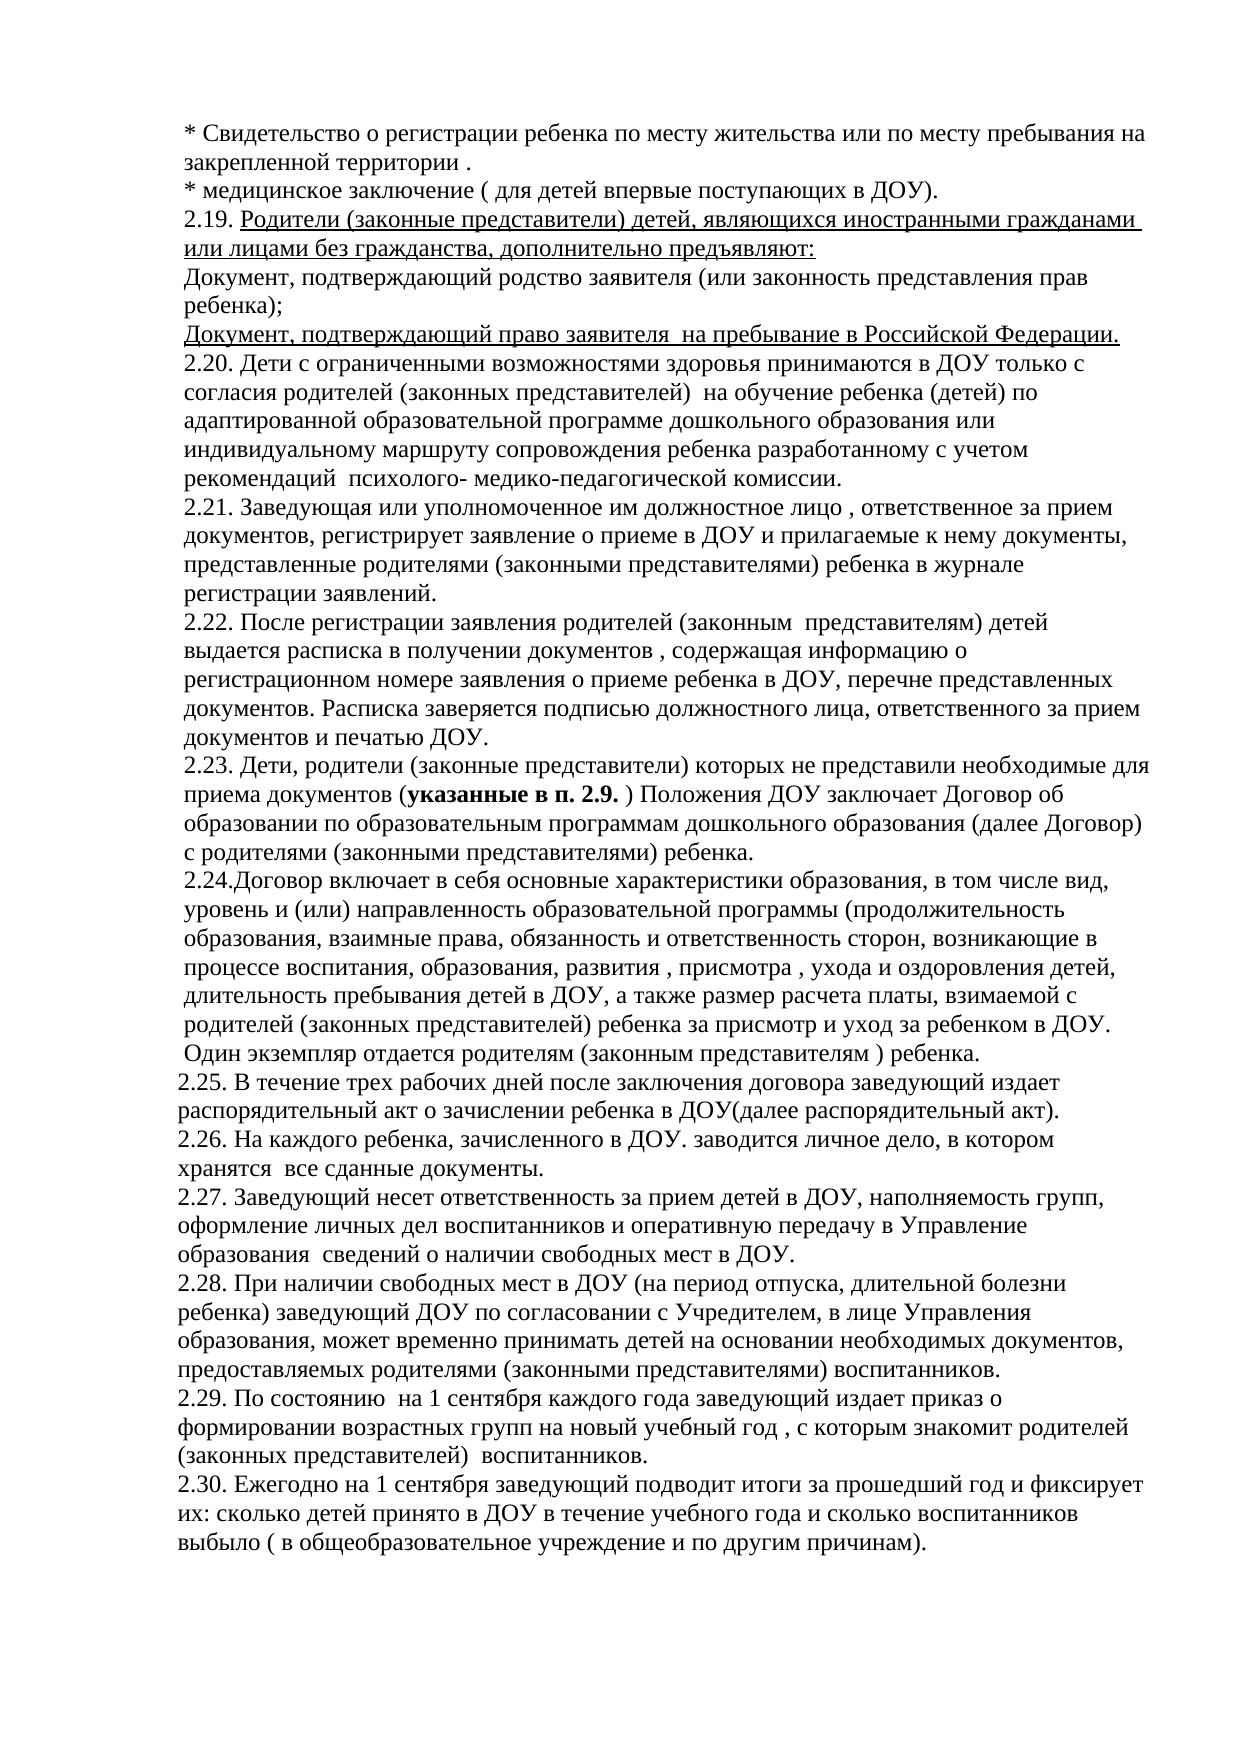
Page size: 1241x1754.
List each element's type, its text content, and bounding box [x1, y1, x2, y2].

text * медицинское заключение ( для детей впервые поступающих в ДОУ). [183, 176, 1152, 204]
text 2.28. При наличии свободных мест в ДОУ (на период отпуска, длительной болезни ребенка) заведующий ДОУ по согласовании с Учредителем, в лице Управления образования, может временно принимать детей на основании необходимых документов, предоставляемых родителями (законными представителями) воспитанников. [177, 1268, 1152, 1383]
text 2.19. Родители (законные представители) детей, являющихся иностранными гражданами или лицами без гражданства, дополнительно предъявляют: [183, 204, 1152, 262]
text Документ, подтверждающий право заявителя на пребывание в Российской Федерации. [183, 319, 1152, 348]
text 2.21. Заведующая или уполномоченное им должностное лицо , ответственное за прием документов, регистрирует заявление о приеме в ДОУ и прилагаемые к нему документы, представленные родителями (законными представителями) ребенка в журнале регистрации заявлений. [183, 492, 1152, 607]
text 2.30. Ежегодно на 1 сентября заведующий подводит итоги за прошедший год и фиксирует их: сколько детей принято в ДОУ в течение учебного года и сколько воспитанников выбыло ( в общеобразовательное учреждение и по другим причинам). [177, 1469, 1152, 1556]
text * Свидетельство о регистрации ребенка по месту жительства или по месту пребывания на закрепленной территории . [183, 118, 1152, 176]
text 2.23. Дети, родители (законные представители) которых не представили необходимые для приема документов (указанные в п. 2.9. ) Положения ДОУ заключает Договор об образовании по образовательным программам дошкольного образования (далее Договор) с родителями (законными представителями) ребенка. [183, 751, 1152, 866]
text 2.27. Заведующий несет ответственность за прием детей в ДОУ, наполняемость групп, оформление личных дел воспитанников и оперативную передачу в Управление образования сведений о наличии свободных мест в ДОУ. [177, 1182, 1152, 1268]
text 2.22. После регистрации заявления родителей (законным представителям) детей выдается расписка в получении документов , содержащая информацию о регистрационном номере заявления о приеме ребенка в ДОУ, перечне представленных документов. Расписка заверяется подписью должностного лица, ответственного за прием документов и печатью ДОУ. [183, 607, 1152, 751]
text 2.26. На каждого ребенка, зачисленного в ДОУ. заводится личное дело, в котором хранятся все сданные документы. [177, 1124, 1152, 1182]
text 2.25. В течение трех рабочих дней после заключения договора заведующий издает распорядительный акт о зачислении ребенка в ДОУ(далее распорядительный акт). [177, 1067, 1152, 1124]
text 2.24.Договор включает в себя основные характеристики образования, в том числе вид, уровень и (или) направленность образовательной программы (продолжительность образования, взаимные права, обязанность и ответственность сторон, возникающие в процессе воспитания, образования, развития , присмотра , ухода и оздоровления детей, длительность пребывания детей в ДОУ, а также размер расчета платы, взимаемой с родителей (законных представителей) ребенка за присмотр и уход за ребенком в ДОУ. Один экземпляр отдается родителям (законным представителям ) ребенка. [183, 866, 1152, 1067]
text 2.20. Дети с ограниченными возможностями здоровья принимаются в ДОУ только с согласия родителей (законных представителей) на обучение ребенка (детей) по адаптированной образовательной программе дошкольного образования или индивидуальному маршруту сопровождения ребенка разработанному с учетом рекомендаций психолого- медико-педагогической комиссии. [183, 348, 1152, 492]
text 2.29. По состоянию на 1 сентября каждого года заведующий издает приказ о формировании возрастных групп на новый учебный год , с которым знакомит родителей (законных представителей) воспитанников. [177, 1383, 1152, 1469]
text Документ, подтверждающий родство заявителя (или законность представления прав ребенка); [183, 262, 1152, 319]
